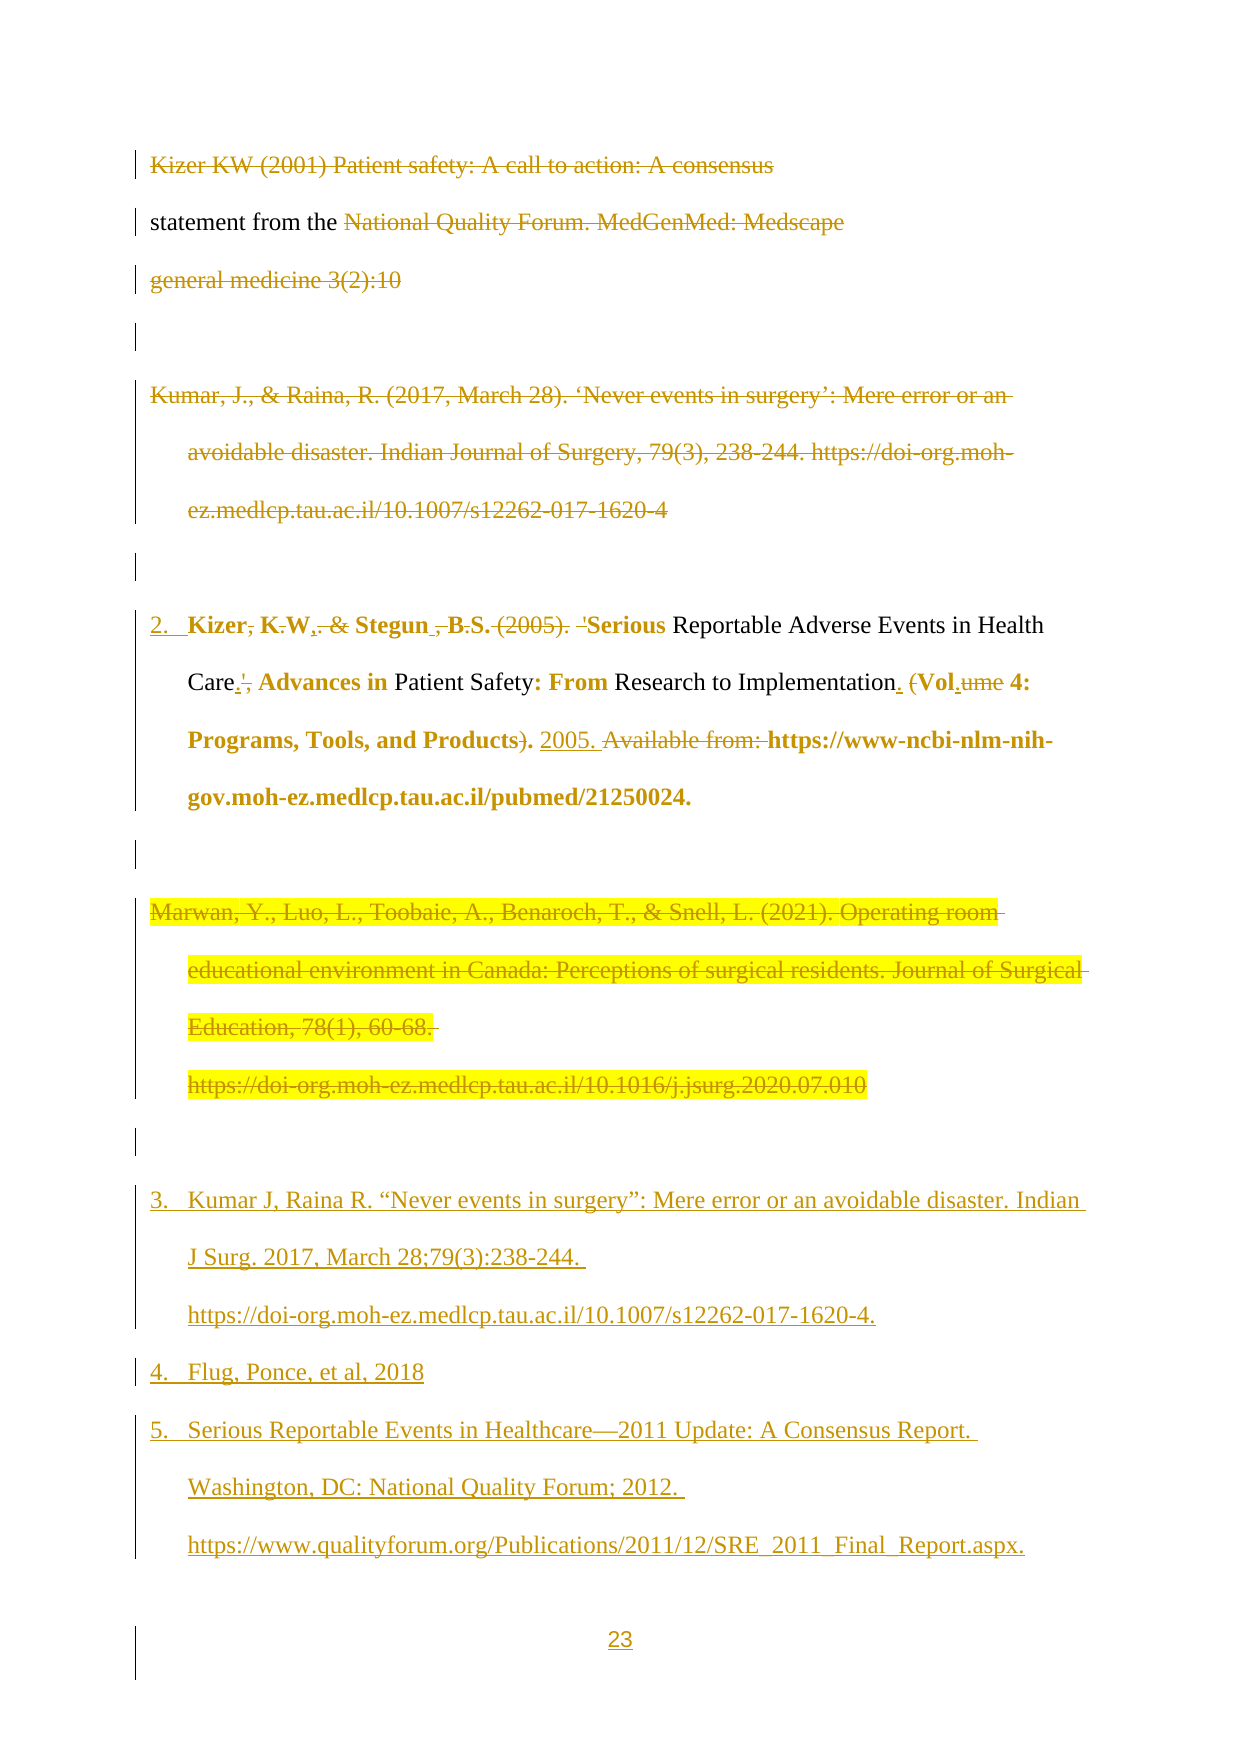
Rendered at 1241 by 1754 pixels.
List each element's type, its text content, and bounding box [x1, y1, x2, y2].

text Kizer KW StegunBS. Serious Reportable Adverse Events in Health Care Advances in Patient Safety: From Research to Implementation Vol 4: Programs, Tools, and Products. https://www-ncbi-nlm-nih-gov.moh-ez.medlcp.tau.ac.il/pubmed/21250024. [150, 610, 1090, 811]
